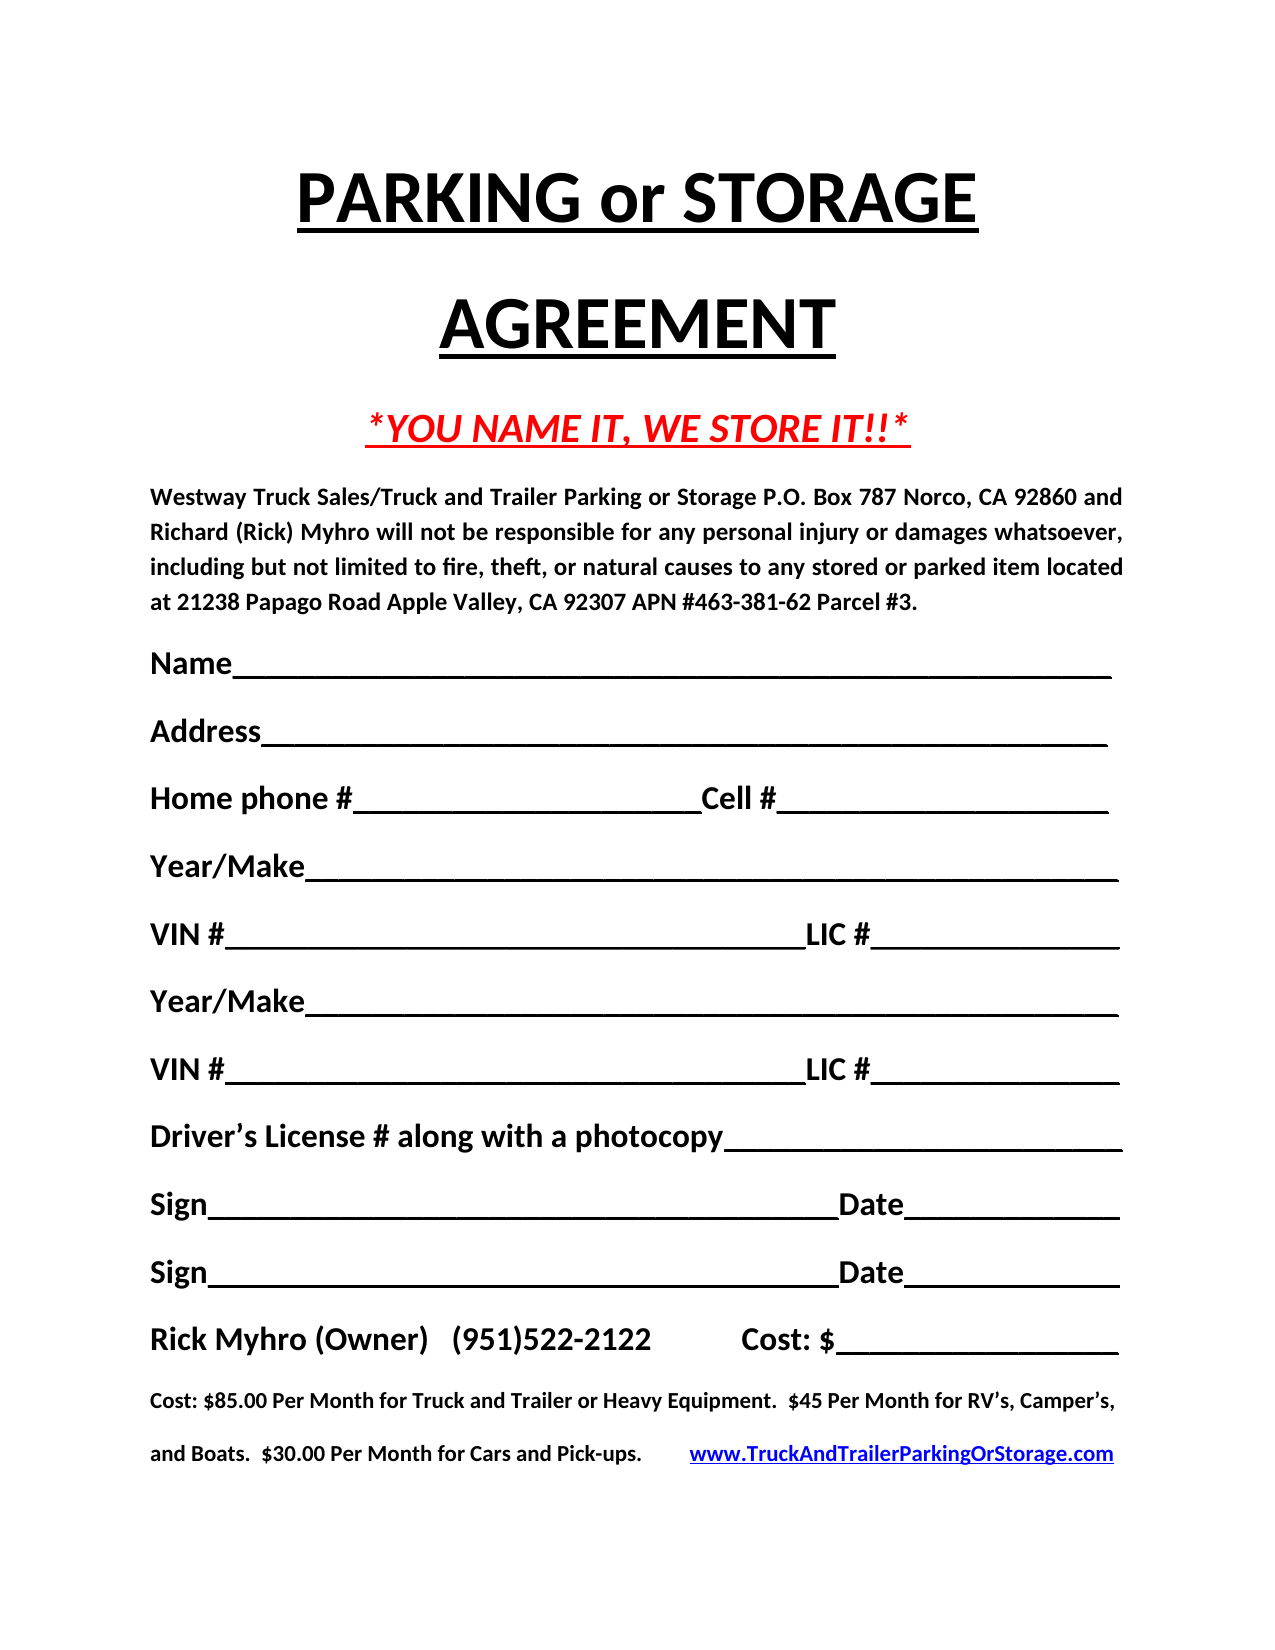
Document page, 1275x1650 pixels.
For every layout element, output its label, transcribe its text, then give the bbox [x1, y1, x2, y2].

text Home phone #_____________________Cell #____________________ [150, 777, 1125, 818]
text AGREEMENT [150, 276, 1125, 368]
text Rick Myhro (Owner) (951)522-2122 Cost: $_________________ [150, 1318, 1125, 1359]
text Driver’s License # along with a photocopy________________________ [150, 1115, 1125, 1156]
text Sign______________________________________Date_____________ [150, 1183, 1125, 1224]
text PARKING or STORAGE [150, 150, 1125, 242]
text and Boats. $30.00 Per Month for Cars and Pick-ups. www.TruckAndTrailerParkingOrStorage.com [150, 1439, 1125, 1467]
text Year/Make_________________________________________________ [150, 845, 1125, 886]
text Westway Truck Sales/Truck and Trailer Parking or Storage P.O. Box 787 Norco, CA 92860 and Richard (Rick) Myhro will not be responsible for any personal injury or damages whatsoever, including but not limited to fire, theft, or natural causes to any stored or parked item located at 21238 Papago Road Apple Valley, CA 92307 APN #463-381-62 Parcel #3. [150, 481, 1125, 617]
text Cost: $85.00 Per Month for Truck and Trailer or Heavy Equipment. $45 Per Month for RV’s, Camper’s, [150, 1386, 1125, 1414]
text *YOU NAME IT, WE STORE IT!!* [150, 402, 1125, 453]
text Name_____________________________________________________ [150, 642, 1125, 683]
text Address___________________________________________________ [150, 710, 1125, 751]
text VIN #___________________________________LIC #_______________ [150, 1048, 1125, 1088]
text Sign______________________________________Date_____________ [150, 1251, 1125, 1291]
text VIN #___________________________________LIC #_______________ [150, 913, 1125, 953]
text Year/Make_________________________________________________ [150, 980, 1125, 1021]
